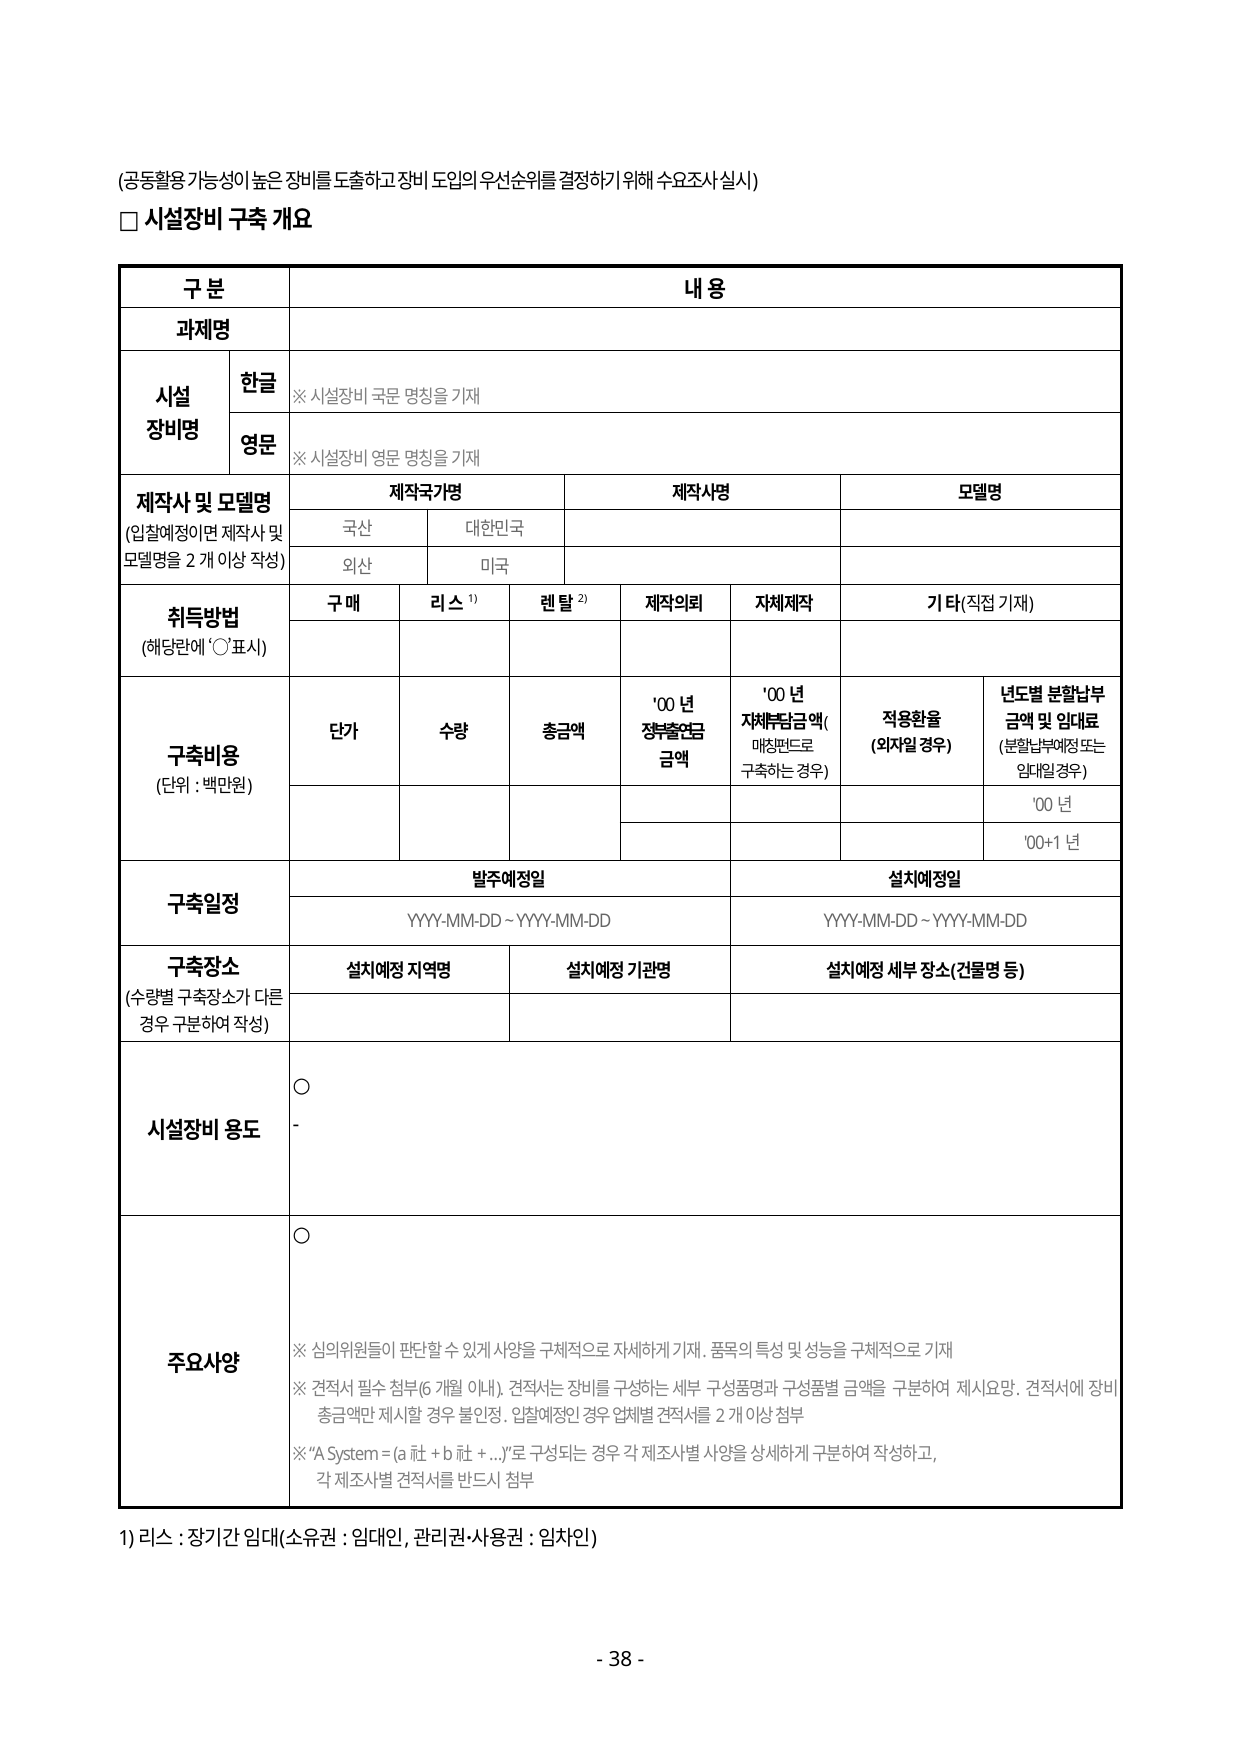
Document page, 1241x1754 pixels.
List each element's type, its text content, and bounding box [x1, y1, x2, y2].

table_cell 미국 [428, 547, 564, 584]
table_cell [621, 621, 730, 676]
table_cell [565, 510, 840, 546]
table_cell '00+1년 [984, 823, 1120, 859]
text 1) 리스 : 장기간 임대(소유권 : 임대인, 관리권·사용권 : 임차인) [118, 1522, 1112, 1552]
table_cell 제작국가명 [290, 475, 564, 508]
table_cell [841, 547, 1120, 584]
table_cell [510, 994, 730, 1041]
table_cell [841, 510, 1120, 546]
table_cell [731, 621, 840, 676]
table_cell YYYY-MM-DD ~ YYYY-MM-DD [731, 897, 1120, 944]
table_cell 제작사명 [565, 475, 840, 508]
table_cell 발주예정일 [290, 861, 730, 896]
table_cell 외산 [290, 547, 427, 584]
table_cell ※ 시설장비 영문 명칭을 기재 [290, 413, 1120, 474]
table_cell 설치예정일 [731, 861, 1120, 896]
table_cell [841, 823, 983, 859]
table_cell 수량 [400, 677, 509, 785]
table_cell 년도별 분할납부 금액 및 임대료 (분할납부예정 또는 임대일 경우) [984, 677, 1120, 785]
table_cell 적용환율 (외자일 경우) [841, 677, 983, 785]
table_cell 렌 탈2) [510, 585, 620, 620]
table_cell [290, 994, 509, 1041]
table_cell ※ 시설장비 국문 명칭을 기재 [290, 351, 1120, 412]
table_cell ○ - [290, 1042, 1120, 1215]
table_cell [621, 786, 730, 822]
table_cell 구 매 [290, 585, 399, 620]
table_cell 설치예정 지역명 [290, 946, 509, 993]
table_cell 단가 [290, 677, 399, 785]
table_cell 모델명 [841, 475, 1120, 508]
table_cell 구축일정 [121, 861, 289, 944]
table_cell 한글 [230, 351, 289, 412]
table_cell [290, 621, 399, 676]
table_cell 제작의뢰 [621, 585, 730, 620]
table_cell '00년 정부출연금 금액 [621, 677, 730, 785]
table_cell '00년 자체부담 금액(매칭펀드로 구축하는 경우) [731, 677, 840, 785]
table_cell 기 타(직접 기재) [841, 585, 1120, 620]
text □ 시설장비 구축 개요 [118, 199, 1122, 235]
table_cell ○ ※ 심의위원들이 판단할 수 있게 사양을 구체적으로 자세하게 기재. 품목의 특성 및 성능을 구체적으로 기재 ※ 견적서 필수 첨부(6개월 이내). 견적서는 장비를 구성하는 세부 구성품명과 구성품별 금액을 구분하여 제시요망. 견적서에 장비 총금액만 제시할 경우 불인정. 입찰예정인 경우 업체별 견적서를 2개 이상 첨부 ※ “A System = (a 社 + b 社 + …)”로 구성되는 경우 각 제조사별 사양을 상세하게 구분하여 작성하고, 각 제조사별 견적서를 반드시 첨부 [290, 1216, 1120, 1506]
table_cell [841, 786, 983, 822]
table_cell YYYY-MM-DD ~ YYYY-MM-DD [290, 897, 730, 944]
table_header 내 용 [290, 268, 1120, 307]
table_cell 시설장비 용도 [121, 1042, 289, 1215]
text (공동활용 가능성이 높은 장비를 도출하고 장비 도입의 우선순위를 결정하기 위해 수요조사 실시) [118, 164, 1122, 195]
table_cell 국산 [290, 510, 427, 546]
table_cell '00년 [984, 786, 1120, 822]
table_cell [621, 823, 730, 859]
table_cell 대한민국 [428, 510, 564, 546]
table_cell 구축비용 (단위 : 백만원) [121, 677, 289, 859]
table_cell 자체제작 [731, 585, 840, 620]
table_cell [400, 786, 509, 859]
table_cell 영문 [230, 413, 289, 474]
table_cell [400, 621, 509, 676]
table_cell 제작사 및 모델명 (입찰예정이면 제작사 및 모델명을 2개 이상 작성) [121, 475, 289, 584]
table_cell [731, 786, 840, 822]
table_cell 설치예정 세부 장소(건물명 등) [731, 946, 1120, 993]
table_cell [290, 308, 1120, 350]
table_cell 리 스1) [400, 585, 509, 620]
table_cell 과제명 [121, 308, 289, 350]
table_cell [731, 994, 1120, 1041]
table_cell 시설 장비명 [121, 351, 229, 474]
table_cell [565, 547, 840, 584]
table_cell 총금액 [510, 677, 620, 785]
table_cell [841, 621, 1120, 676]
table_cell 취득방법 (해당란에 ‘○’표시) [121, 585, 289, 676]
table_header 구 분 [121, 268, 289, 307]
table_cell 주요사양 [121, 1216, 289, 1506]
table_cell 설치예정 기관명 [510, 946, 730, 993]
table_cell [510, 786, 620, 859]
table_cell [290, 786, 399, 859]
table_cell 구축장소 (수량별 구축장소가 다른 경우 구분하여 작성) [121, 946, 289, 1041]
table_cell [731, 823, 840, 859]
table_cell [510, 621, 620, 676]
